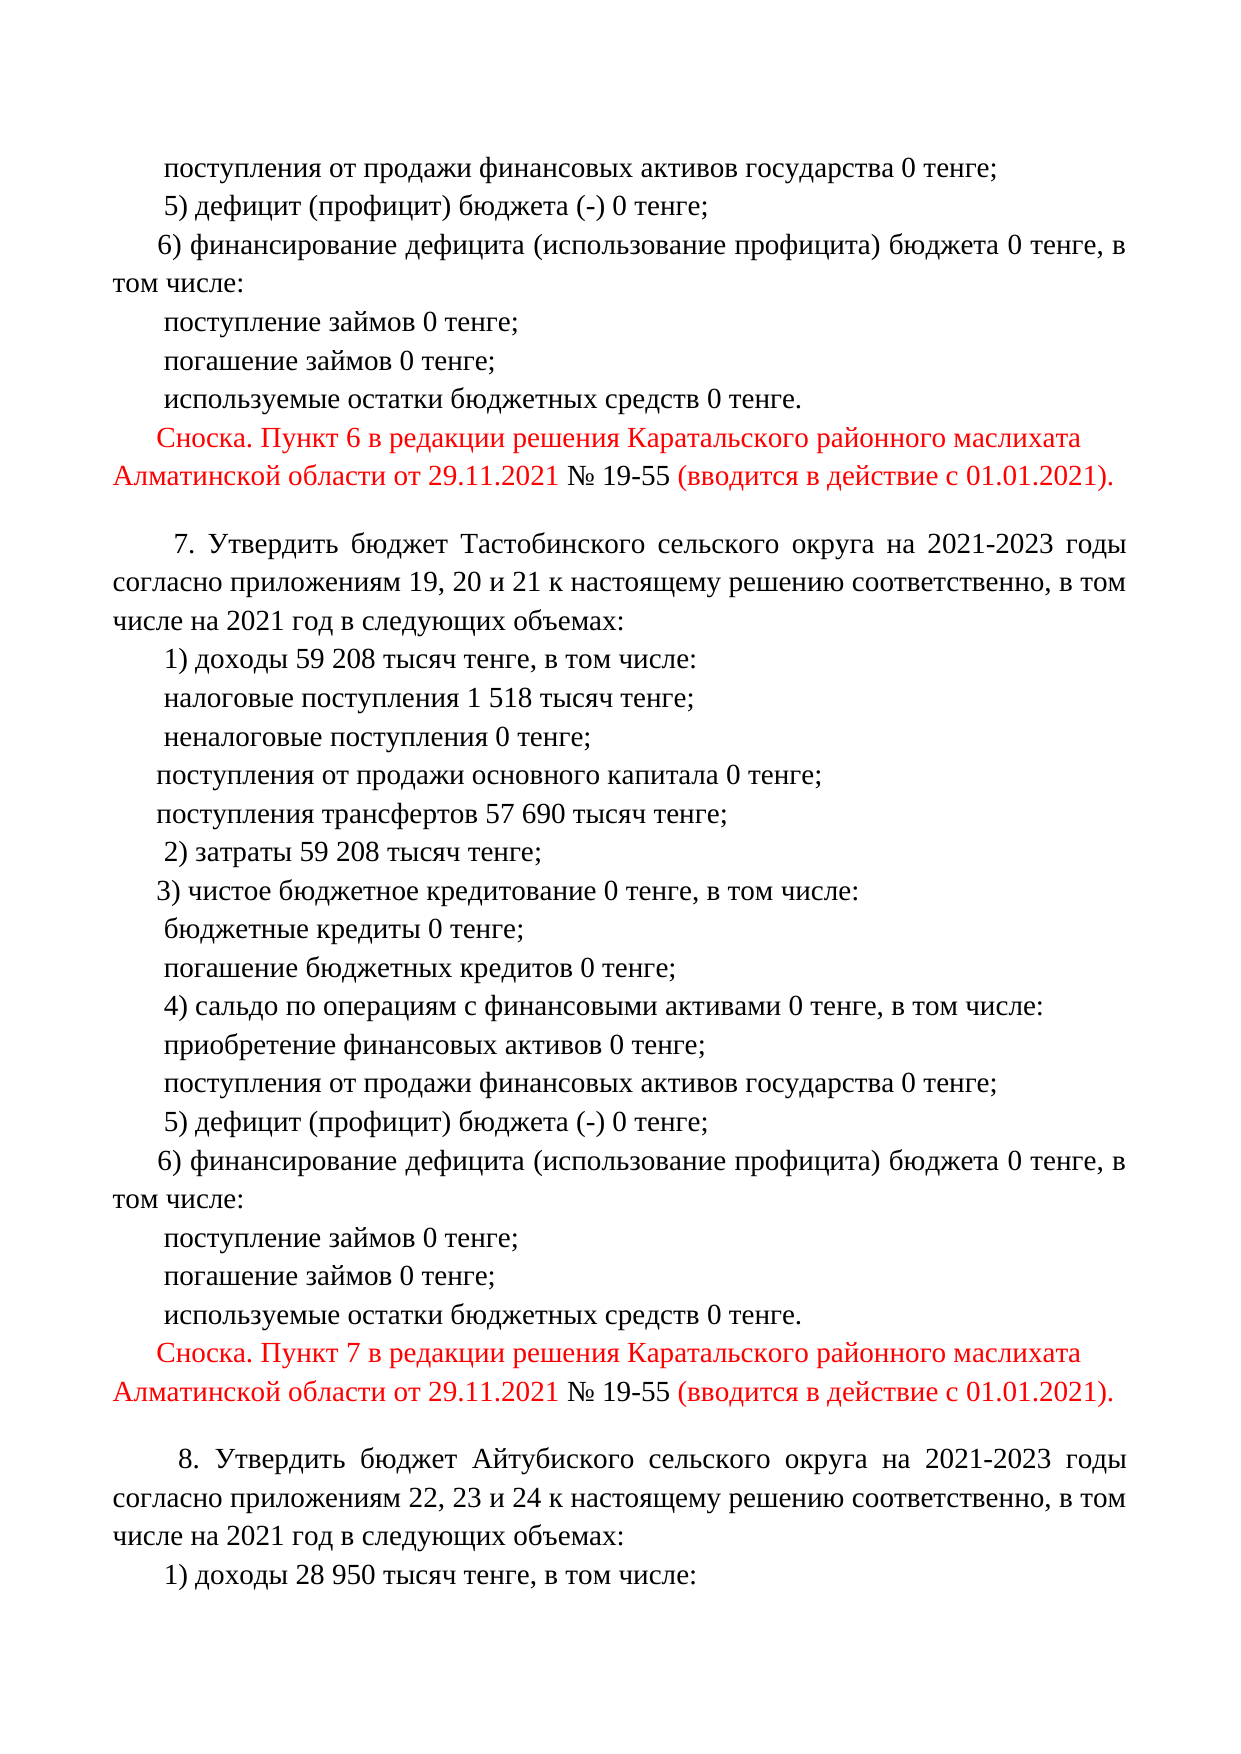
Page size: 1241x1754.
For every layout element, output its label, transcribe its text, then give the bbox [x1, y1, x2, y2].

text погашение займов 0 тенге; [112, 343, 1128, 376]
text Сноска. Пункт 6 в редакции решения Каратальского районного маслихата Алматинской области от 29.11.2021 № 19-55 (вводится в действие с 01.01.2021). [112, 420, 1128, 522]
text 1) доходы 28 950 тысяч тенге, в том числе: [112, 1557, 1128, 1591]
text 6) финансирование дефицита (использование профицита) бюджета 0 тенге, в том числе: [112, 1143, 1128, 1215]
text используемые остатки бюджетных средств 0 тенге. [112, 1297, 1128, 1330]
text поступление займов 0 тенге; [112, 1220, 1128, 1253]
text поступление займов 0 тенге; [112, 304, 1128, 338]
text поступления трансфертов 57 690 тысяч тенге; [112, 796, 1128, 829]
text Сноска. Пункт 7 в редакции решения Каратальского районного маслихата Алматинской области от 29.11.2021 № 19-55 (вводится в действие с 01.01.2021). [112, 1335, 1128, 1438]
text поступления от продажи финансовых активов государства 0 тенге; [112, 1066, 1128, 1099]
text поступления от продажи финансовых активов государства 0 тенге; [112, 150, 1128, 183]
text 7. Утвердить бюджет Тастобинского сельского округа на 2021-2023 годы согласно приложениям 19, 20 и 21 к настоящему решению соответственно, в том числе на 2021 год в следующих объемах: [112, 526, 1128, 637]
text поступления от продажи основного капитала 0 тенге; [112, 757, 1128, 791]
text погашение бюджетных кредитов 0 тенге; [112, 950, 1128, 983]
text приобретение финансовых активов 0 тенге; [112, 1027, 1128, 1061]
text 5) дефицит (профицит) бюджета (-) 0 тенге; [112, 1104, 1128, 1138]
text 3) чистое бюджетное кредитование 0 тенге, в том числе: [112, 873, 1128, 906]
text налоговые поступления 1 518 тысяч тенге; [112, 680, 1128, 714]
text бюджетные кредиты 0 тенге; [112, 911, 1128, 945]
text 6) финансирование дефицита (использование профицита) бюджета 0 тенге, в том числе: [112, 227, 1128, 299]
text 8. Утвердить бюджет Айтубиского сельского округа на 2021-2023 годы согласно приложениям 22, 23 и 24 к настоящему решению соответственно, в том числе на 2021 год в следующих объемах: [112, 1441, 1128, 1552]
text 2) затраты 59 208 тысяч тенге; [112, 834, 1128, 868]
text используемые остатки бюджетных средств 0 тенге. [112, 381, 1128, 415]
text 5) дефицит (профицит) бюджета (-) 0 тенге; [112, 188, 1128, 222]
text неналоговые поступления 0 тенге; [112, 719, 1128, 752]
text 4) сальдо по операциям с финансовыми активами 0 тенге, в том числе: [112, 988, 1128, 1022]
text 1) доходы 59 208 тысяч тенге, в том числе: [112, 642, 1128, 675]
text погашение займов 0 тенге; [112, 1258, 1128, 1292]
